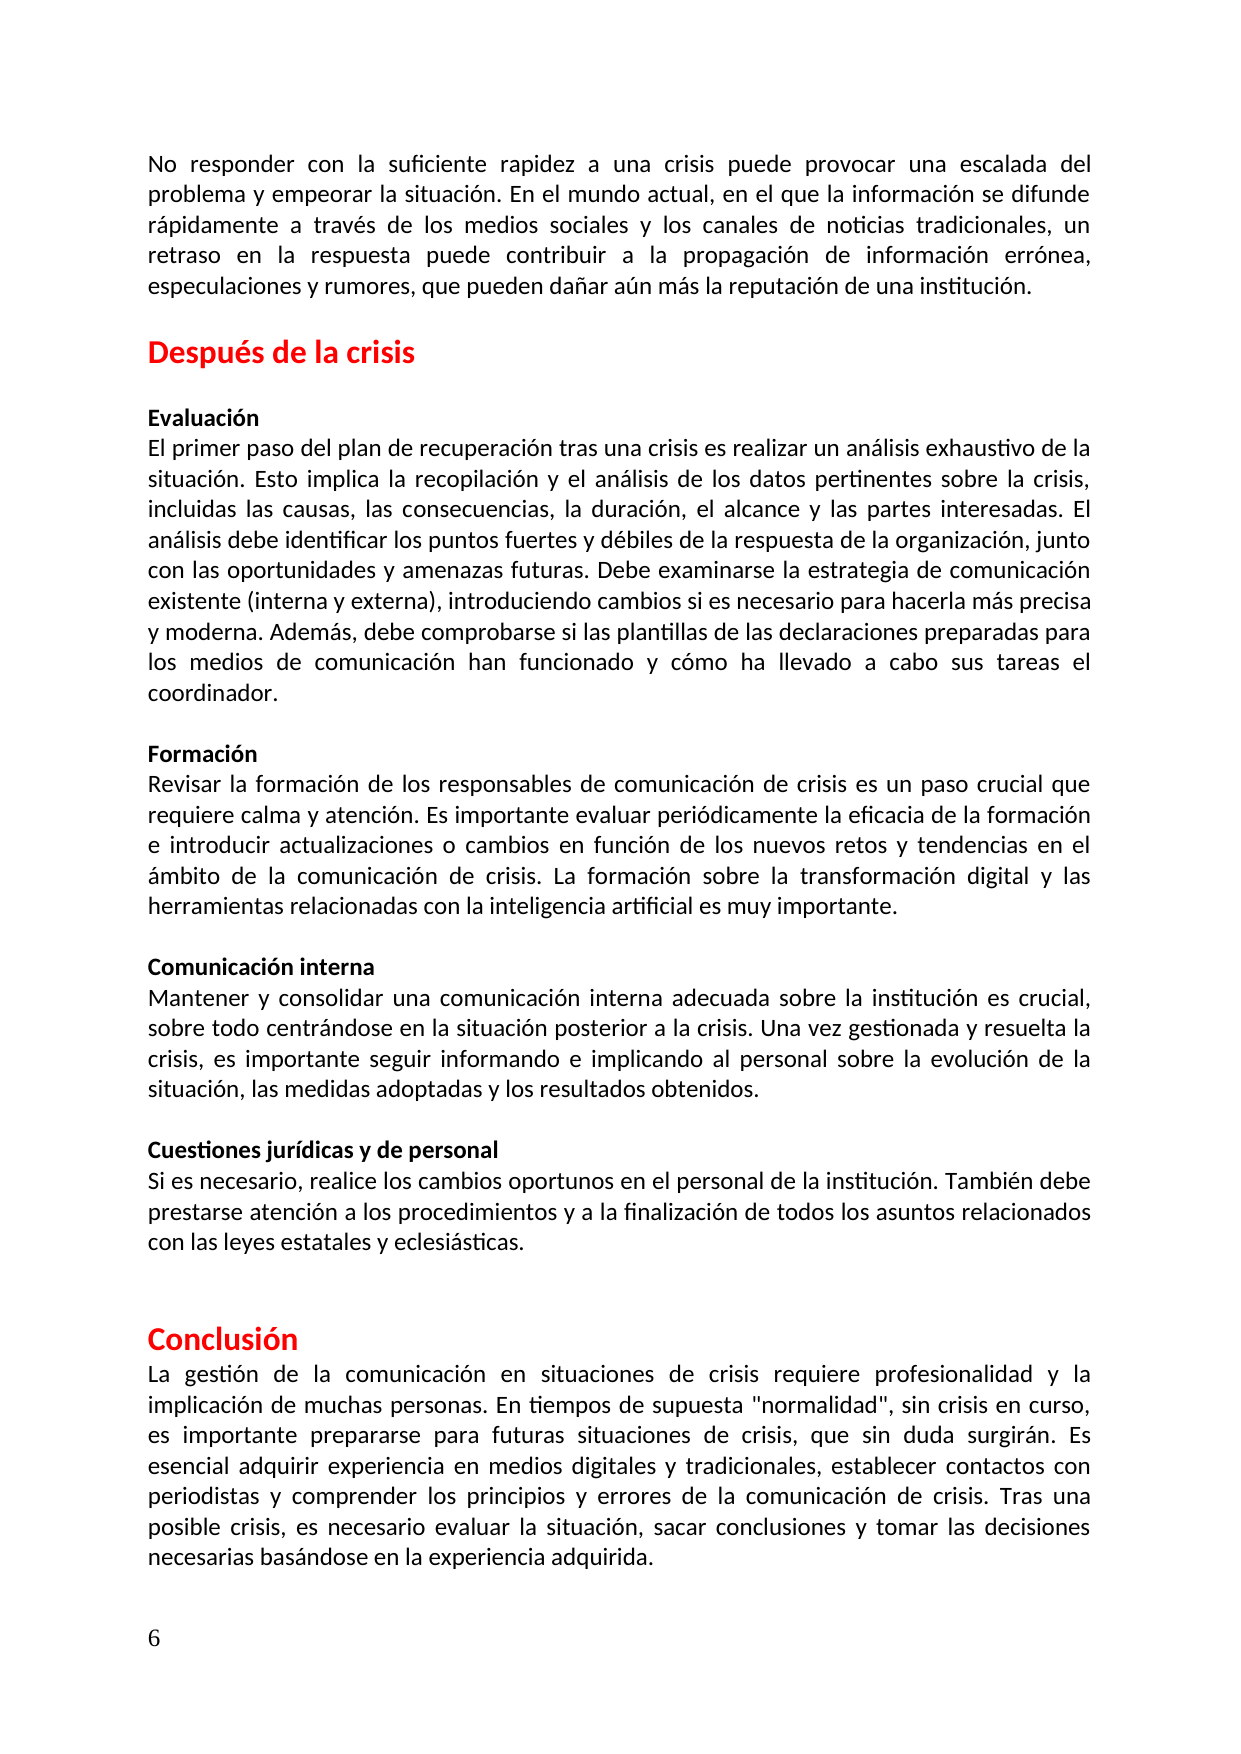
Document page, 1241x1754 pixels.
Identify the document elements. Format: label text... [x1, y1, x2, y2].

text Mantener y consolidar una comunicación interna adecuada sobre la institución es crucial, sobre todo centrándose en la situación posterior a la crisis. Una vez gestionada y resuelta la crisis, es importante seguir informando e implicando al personal sobre la evolución de la situación, las medidas adoptadas y los resultados obtenidos. [148, 982, 1092, 1104]
text Cuestiones jurídicas y de personal [148, 1134, 1092, 1165]
text Si es necesario, realice los cambios oportunos en el personal de la institución. También debe prestarse atención a los procedimientos y a la finalización de todos los asuntos relacionados con las leyes estatales y eclesiásticas. [148, 1165, 1092, 1257]
text Comunicación interna [148, 951, 1092, 982]
text La gestión de la comunicación en situaciones de crisis requiere profesionalidad y la implicación de muchas personas. En tiempos de supuesta "normalidad", sin crisis en curso, es importante prepararse para futuras situaciones de crisis, que sin duda surgirán. Es esencial adquirir experiencia en medios digitales y tradicionales, establecer contactos con periodistas y comprender los principios y errores de la comunicación de crisis. Tras una posible crisis, es necesario evaluar la situación, sacar conclusiones y tomar las decisiones necesarias basándose en la experiencia adquirida. [148, 1358, 1092, 1572]
text Revisar la formación de los responsables de comunicación de crisis es un paso crucial que requiere calma y atención. Es importante evaluar periódicamente la eficacia de la formación e introducir actualizaciones o cambios en función de los nuevos retos y tendencias en el ámbito de la comunicación de crisis. La formación sobre la transformación digital y las herramientas relacionadas con la inteligencia artificial es muy importante. [148, 768, 1092, 921]
text Evaluación [148, 402, 1092, 433]
text No responder con la suficiente rapidez a una crisis puede provocar una escalada del problema y empeorar la situación. En el mundo actual, en el que la información se difunde rápidamente a través de los medios sociales y los canales de noticias tradicionales, un retraso en la respuesta puede contribuir a la propagación de información errónea, especulaciones y rumores, que pueden dañar aún más la reputación de una institución. [148, 148, 1092, 300]
text Después de la crisis [148, 331, 1092, 372]
text Conclusión [148, 1318, 1092, 1358]
text Formación [148, 738, 1092, 768]
text El primer paso del plan de recuperación tras una crisis es realizar un análisis exhaustivo de la situación. Esto implica la recopilación y el análisis de los datos pertinentes sobre la crisis, incluidas las causas, las consecuencias, la duración, el alcance y las partes interesadas. El análisis debe identificar los puntos fuertes y débiles de la respuesta de la organización, junto con las oportunidades y amenazas futuras. Debe examinarse la estrategia de comunicación existente (interna y externa), introduciendo cambios si es necesario para hacerla más precisa y moderna. Además, debe comprobarse si las plantillas de las declaraciones preparadas para los medios de comunicación han funcionado y cómo ha llevado a cabo sus tareas el coordinador. [148, 433, 1092, 707]
